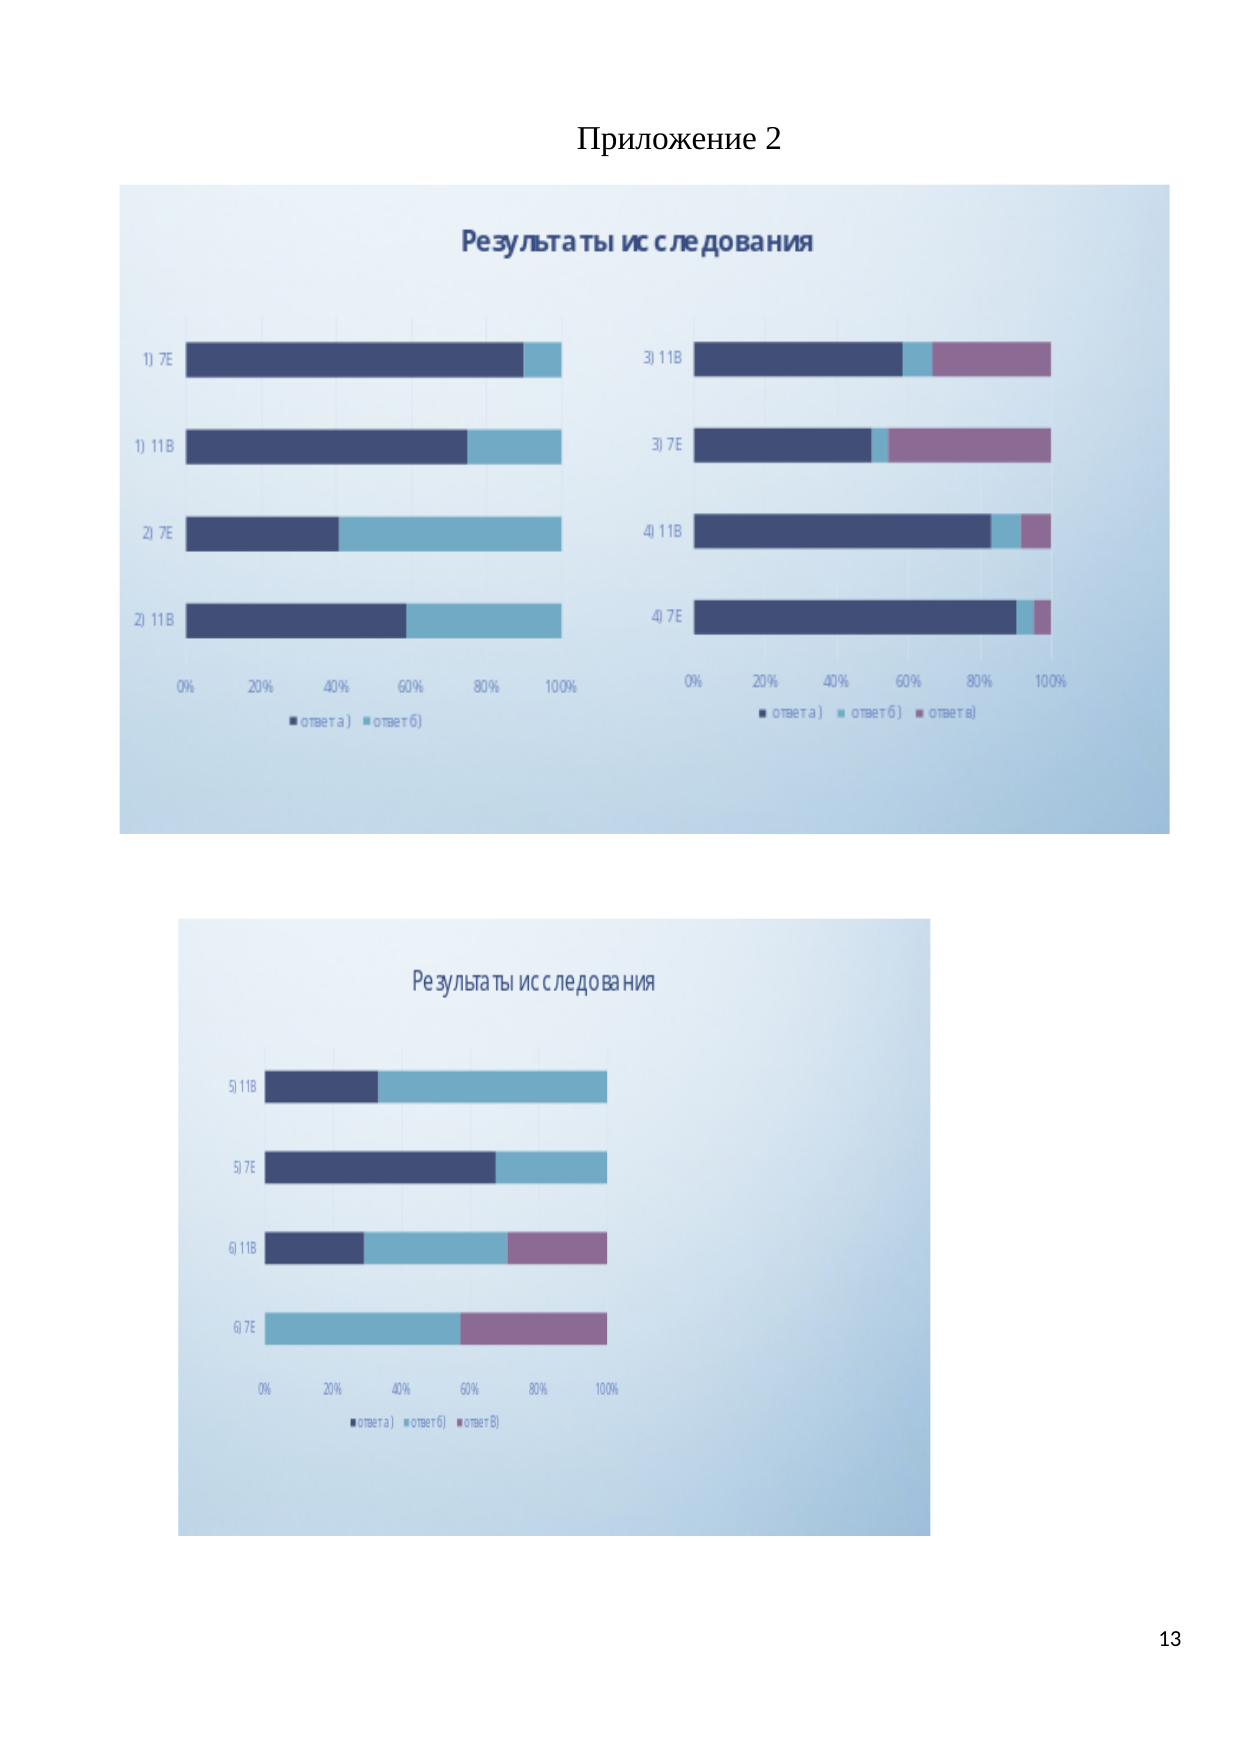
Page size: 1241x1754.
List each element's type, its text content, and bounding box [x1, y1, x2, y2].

text Приложение 2 [177, 118, 1181, 156]
